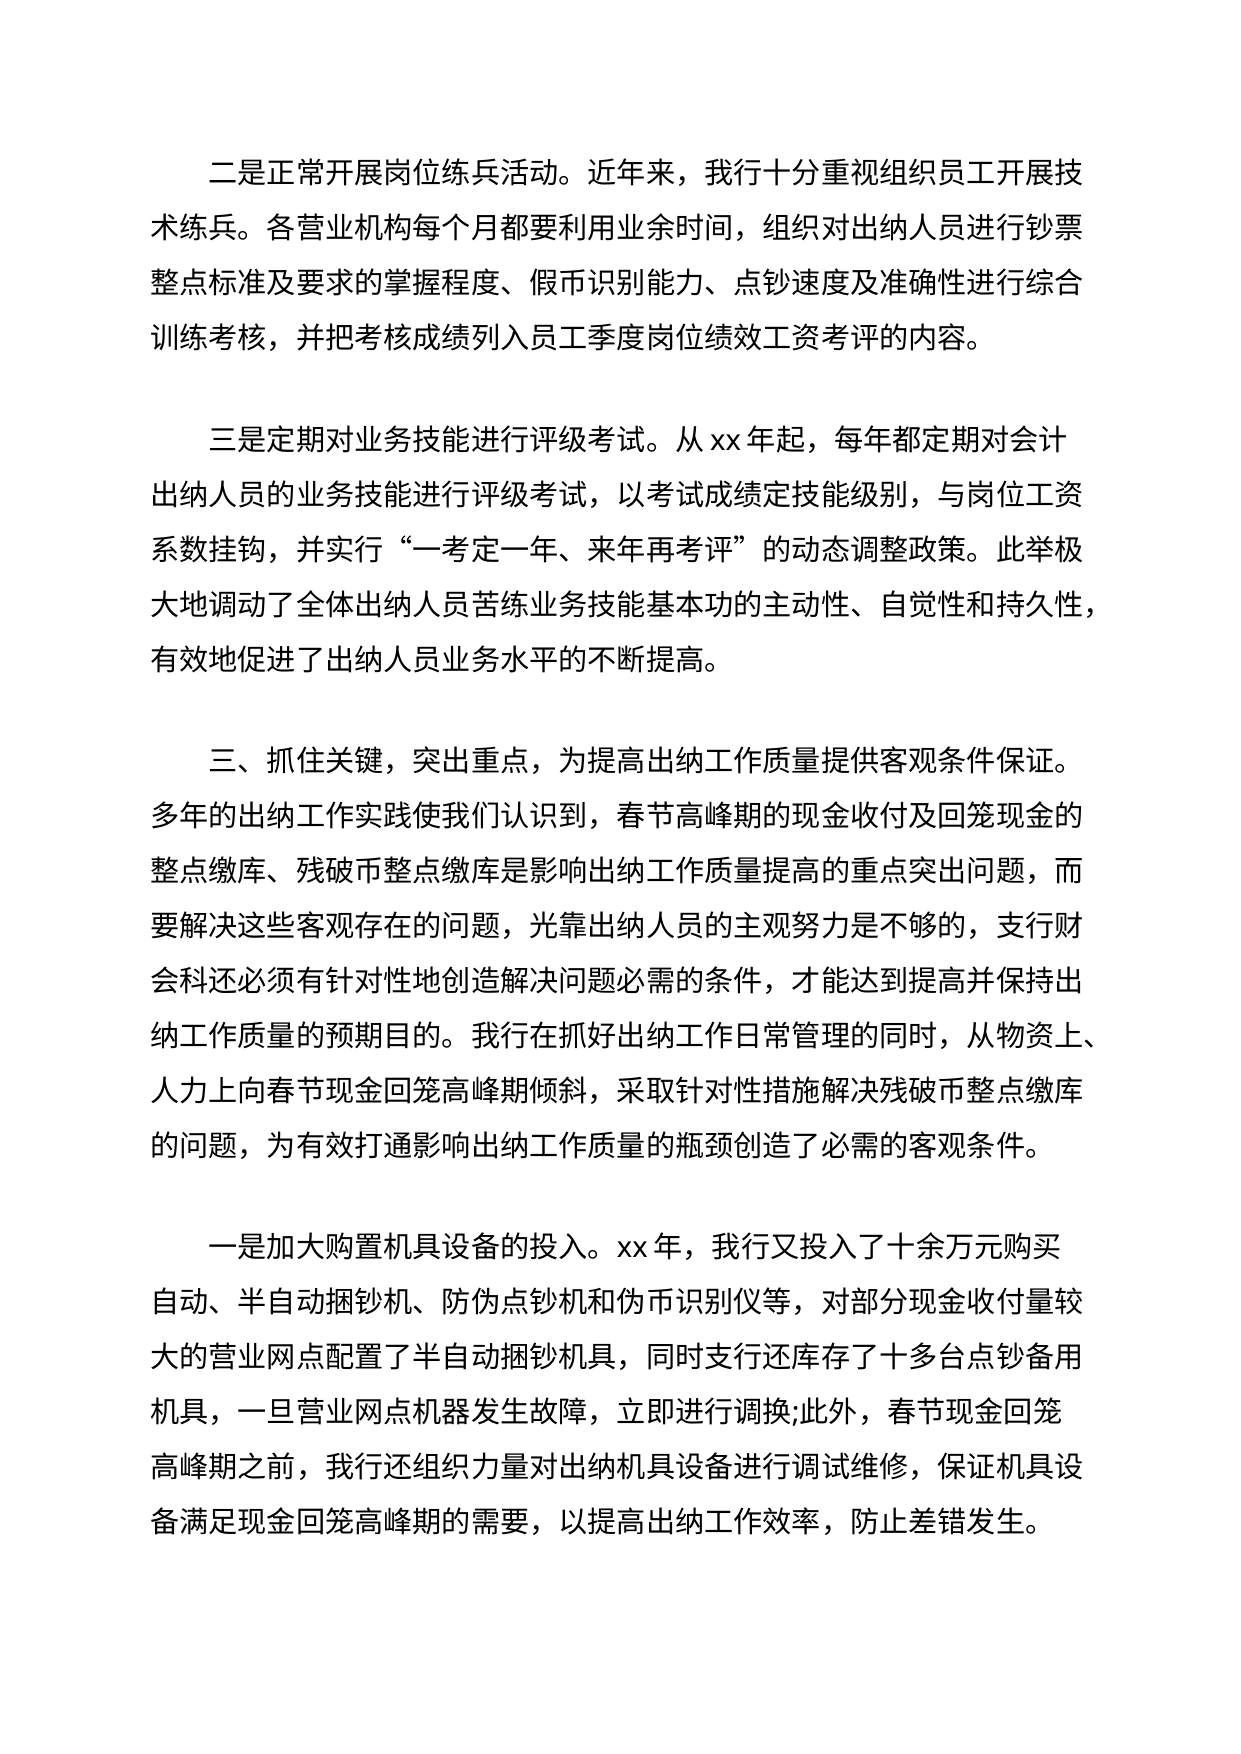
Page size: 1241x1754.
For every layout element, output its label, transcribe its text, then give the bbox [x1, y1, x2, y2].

text 二是正常开展岗位练兵活动。近年来，我行十分重视组织员工开展技术练兵。各营业机构每个月都要利用业余时间，组织对出纳人员进行钞票整点标准及要求的掌握程度、假币识别能力、点钞速度及准确性进行综合训练考核，并把考核成绩列入员工季度岗位绩效工资考评的内容。 [150, 150, 1090, 357]
text 一是加大购置机具设备的投入。xx年，我行又投入了十余万元购买自动、半自动捆钞机、防伪点钞机和伪币识别仪等，对部分现金收付量较大的营业网点配置了半自动捆钞机具，同时支行还库存了十多台点钞备用机具，一旦营业网点机器发生故障，立即进行调换;此外，春节现金回笼高峰期之前，我行还组织力量对出纳机具设备进行调试维修，保证机具设备满足现金回笼高峰期的需要，以提高出纳工作效率，防止差错发生。 [150, 1224, 1090, 1541]
text 三是定期对业务技能进行评级考试。从xx年起，每年都定期对会计出纳人员的业务技能进行评级考试，以考试成绩定技能级别，与岗位工资系数挂钩，并实行“一考定一年、来年再考评”的动态调整政策。此举极大地调动了全体出纳人员苦练业务技能基本功的主动性、自觉性和持久性，有效地促进了出纳人员业务水平的不断提高。 [150, 416, 1090, 678]
text 三、抓住关键，突出重点，为提高出纳工作质量提供客观条件保证。 多年的出纳工作实践使我们认识到，春节高峰期的现金收付及回笼现金的整点缴库、残破币整点缴库是影响出纳工作质量提高的重点突出问题，而要解决这些客观存在的问题，光靠出纳人员的主观努力是不够的，支行财会科还必须有针对性地创造解决问题必需的条件，才能达到提高并保持出纳工作质量的预期目的。我行在抓好出纳工作日常管理的同时，从物资上、人力上向春节现金回笼高峰期倾斜，采取针对性措施解决残破币整点缴库的问题，为有效打通影响出纳工作质量的瓶颈创造了必需的客观条件。 [150, 738, 1090, 1164]
